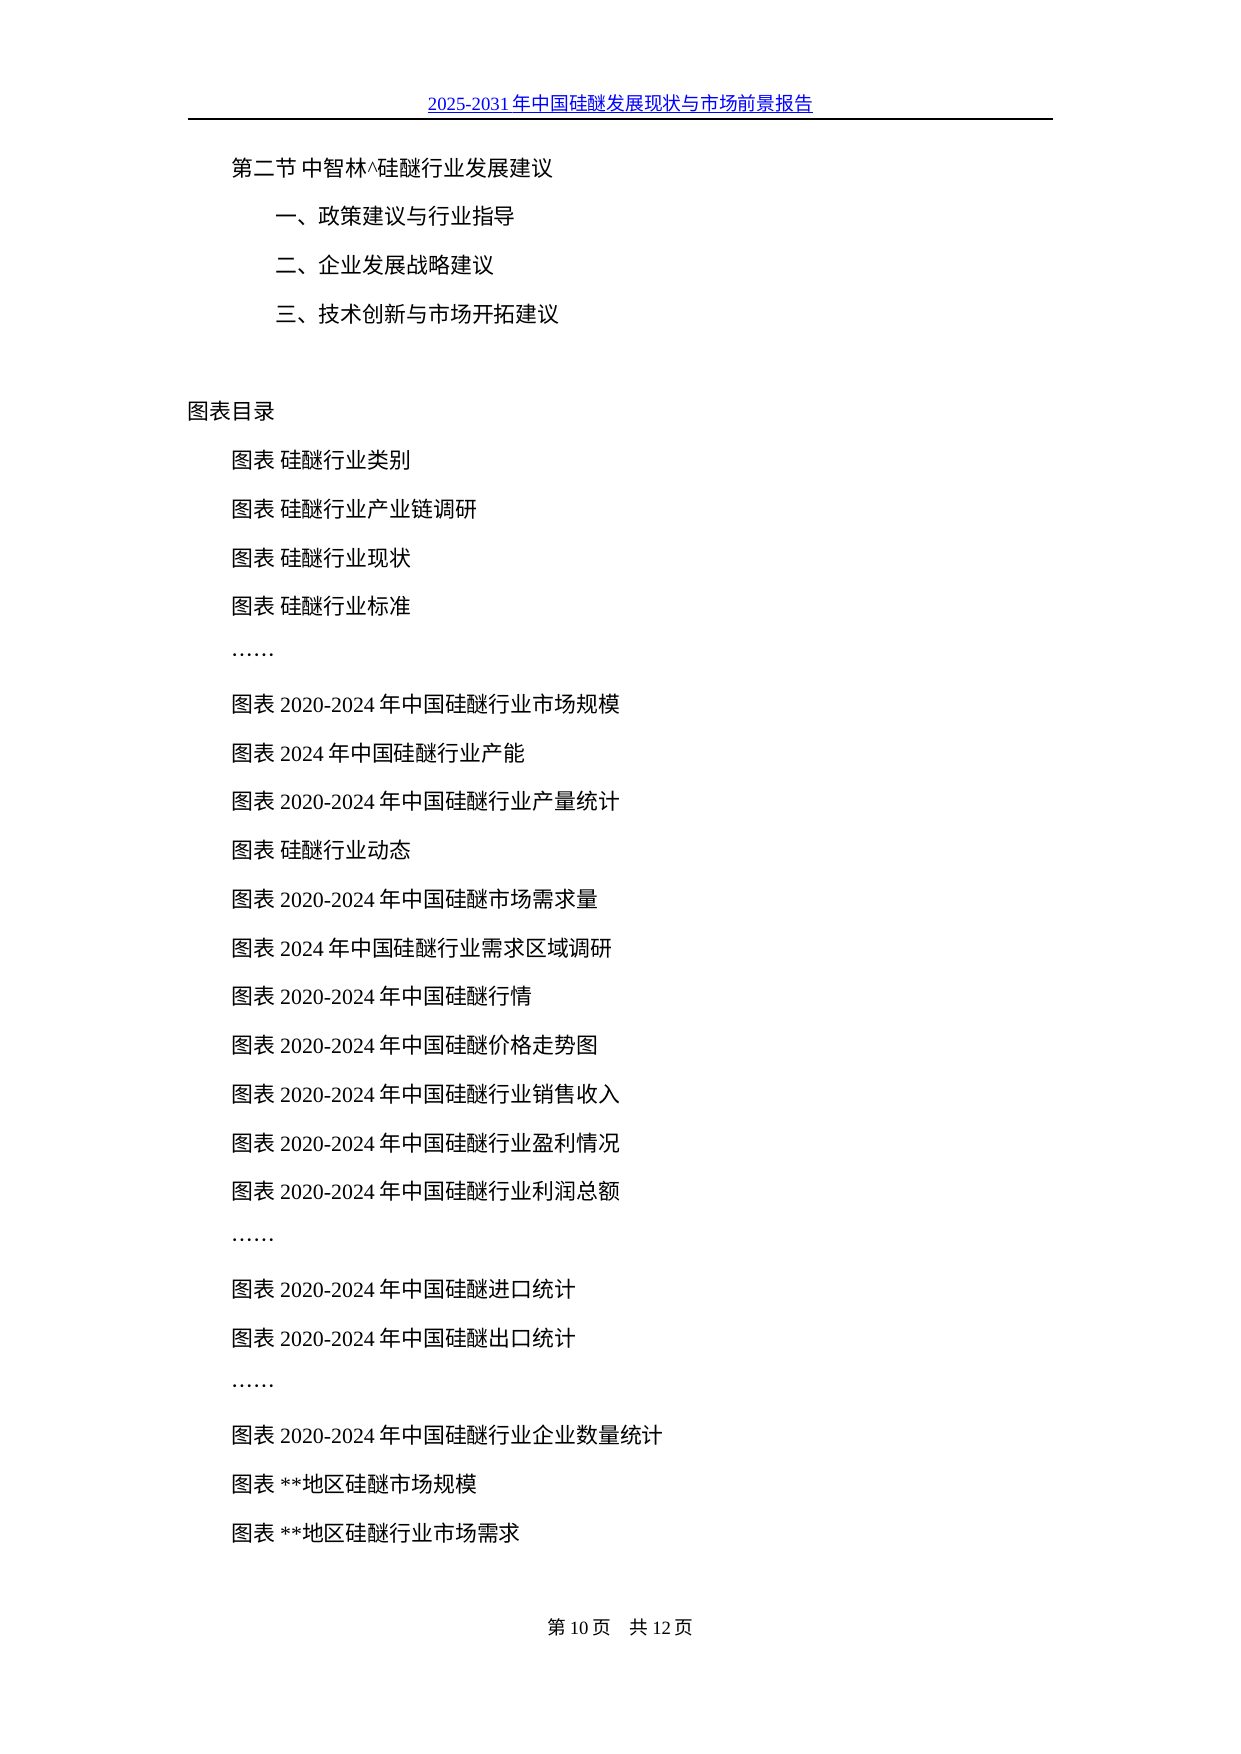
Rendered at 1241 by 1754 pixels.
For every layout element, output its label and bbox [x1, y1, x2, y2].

text [187, 150, 1053, 1548]
